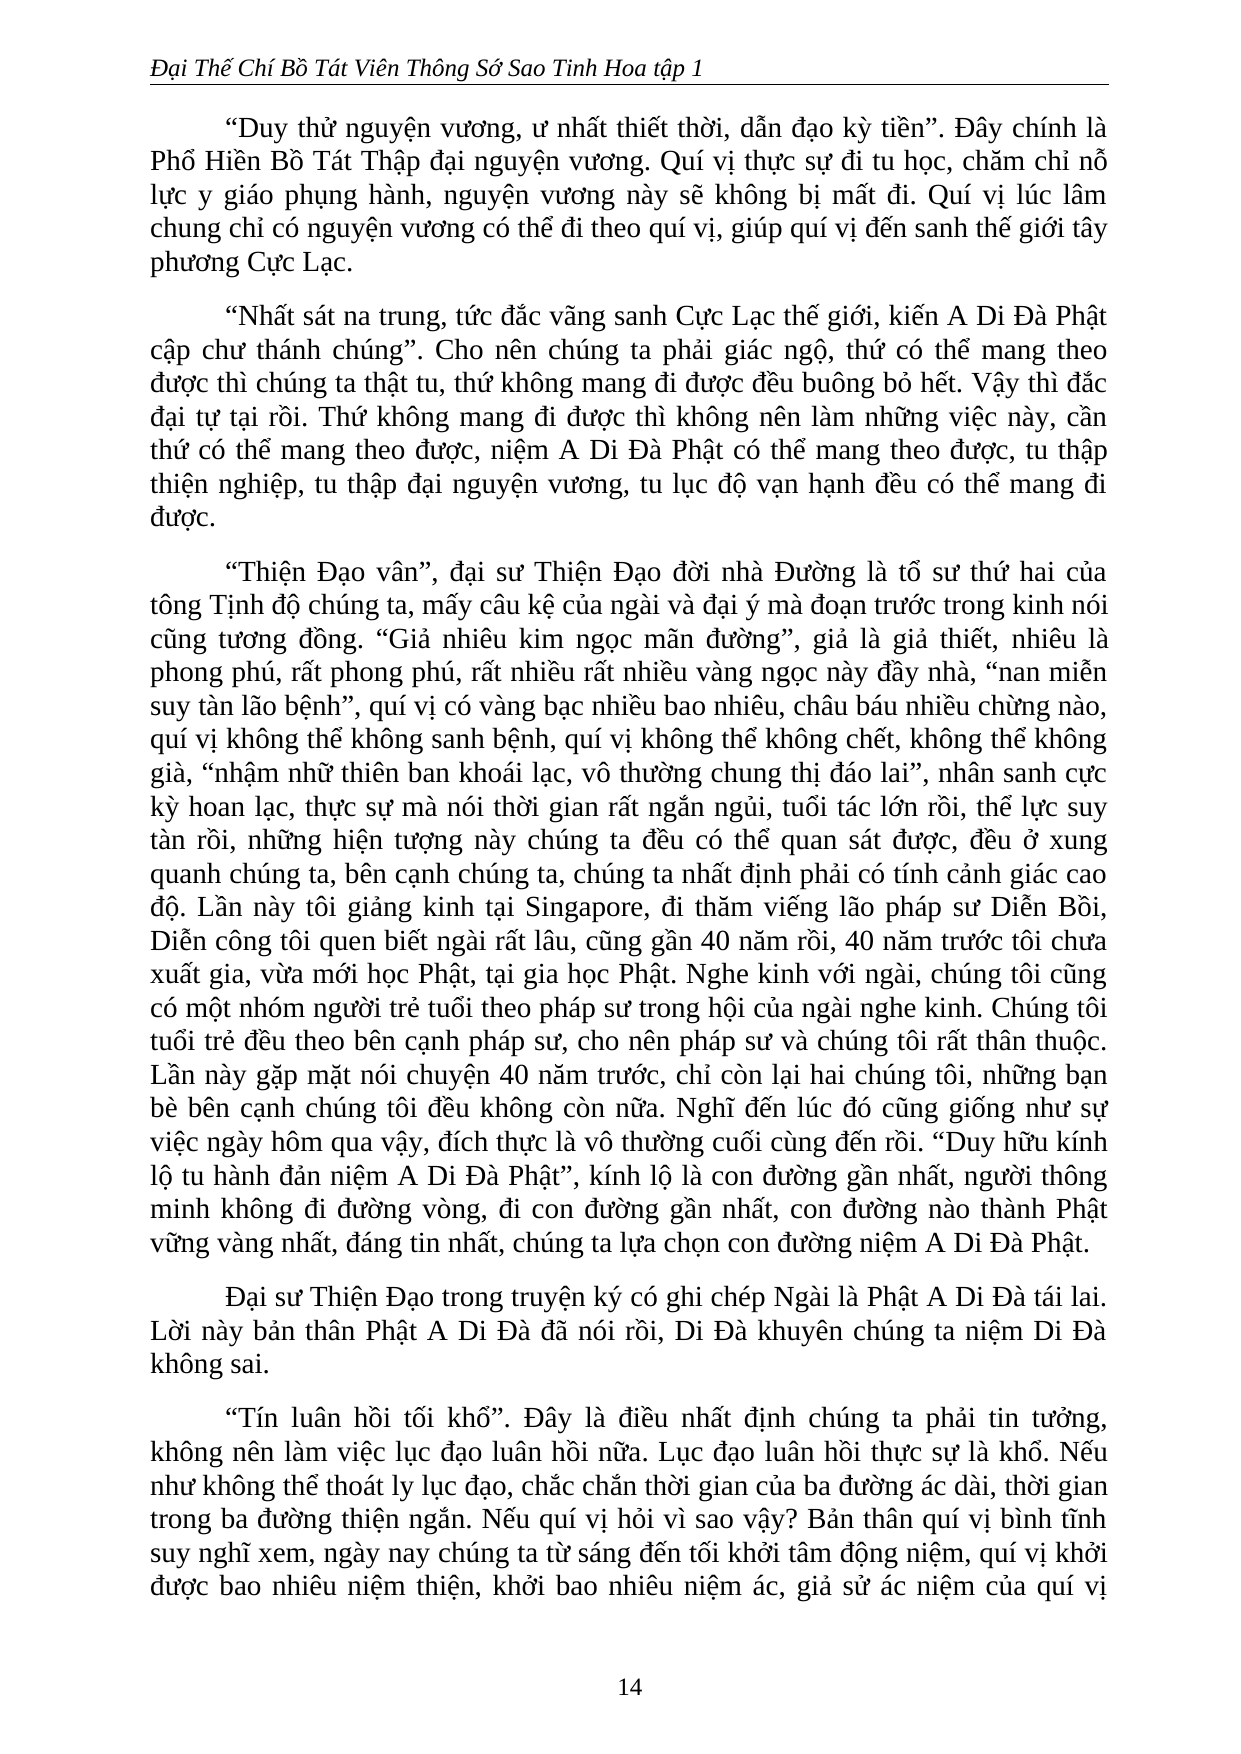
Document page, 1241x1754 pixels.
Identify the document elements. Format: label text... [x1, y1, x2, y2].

text Đại sư Thiện Đạo trong truyện ký có ghi chép Ngài là Phật A Di Đà tái lai. Lời này bản thân Phật A Di Đà đã nói rồi, Di Đà khuyên chúng ta niệm Di Đà không sai. [150, 1279, 1109, 1380]
text “Nhất sát na trung, tức đắc vãng sanh Cực Lạc thế giới, kiến A Di Đà Phật cập chư thánh chúng”. Cho nên chúng ta phải giác ngộ, thứ có thể mang theo được thì chúng ta thật tu, thứ không mang đi được đều buông bỏ hết. Vậy thì đắc đại tự tại rồi. Thứ không mang đi được thì không nên làm những việc này, cần thứ có thể mang theo được, niệm A Di Đà Phật có thể mang theo được, tu thập thiện nghiệp, tu thập đại nguyện vương, tu lục độ vạn hạnh đều có thể mang đi được. [150, 298, 1109, 533]
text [150, 1401, 1109, 1602]
text “Duy thử nguyện vương, ư nhất thiết thời, dẫn đạo kỳ tiền”. Đây chính là Phổ Hiền Bồ Tát Thập đại nguyện vương. Quí vị thực sự đi tu học, chăm chỉ nỗ lực y giáo phụng hành, nguyện vương này sẽ không bị mất đi. Quí vị lúc lâm chung chỉ có nguyện vương có thể đi theo quí vị, giúp quí vị đến sanh thế giới tây phương Cực Lạc. [150, 110, 1109, 277]
text “Thiện Đạo vân”, đại sư Thiện Đạo đời nhà Đường là tổ sư thứ hai của tông Tịnh độ chúng ta, mấy câu kệ của ngài và đại ý mà đoạn trước trong kinh nói cũng tương đồng. “Giả nhiêu kim ngọc mãn đường”, giả là giả thiết, nhiêu là phong phú, rất phong phú, rất nhiều rất nhiều vàng ngọc này đầy nhà, “nan miễn suy tàn lão bệnh”, quí vị có vàng bạc nhiều bao nhiêu, châu báu nhiều chừng nào, quí vị không thể không sanh bệnh, quí vị không thể không chết, không thể không già, “nhậm nhữ thiên ban khoái lạc, vô thường chung thị đáo lai”, nhân sanh cực kỳ hoan lạc, thực sự mà nói thời gian rất ngắn ngủi, tuổi tác lớn rồi, thể lực suy tàn rồi, những hiện tượng này chúng ta đều có thể quan sát được, đều ở xung quanh chúng ta, bên cạnh chúng ta, chúng ta nhất định phải có tính cảnh giác cao độ. Lần này tôi giảng kinh tại Singapore, đi thăm viếng lão pháp sư Diễn Bồi, Diễn công tôi quen biết ngài rất lâu, cũng gần 40 năm rồi, 40 năm trước tôi chưa xuất gia, vừa mới học Phật, tại gia học Phật. Nghe kinh với ngài, chúng tôi cũng có một nhóm người trẻ tuổi theo pháp sư trong hội của ngài nghe kinh. Chúng tôi tuổi trẻ đều theo bên cạnh pháp sư, cho nên pháp sư và chúng tôi rất thân thuộc. Lần này gặp mặt nói chuyện 40 năm trước, chỉ còn lại hai chúng tôi, những bạn bè bên cạnh chúng tôi đều không còn nữa. Nghĩ đến lúc đó cũng giống như sự việc ngày hôm qua vậy, đích thực là vô thường cuối cùng đến rồi. “Duy hữu kính lộ tu hành đản niệm A Di Đà Phật”, kính lộ là con đường gần nhất, người thông minh không đi đường vòng, đi con đường gần nhất, con đường nào thành Phật vững vàng nhất, đáng tin nhất, chúng ta lựa chọn con đường niệm A Di Đà Phật. [150, 554, 1109, 1258]
